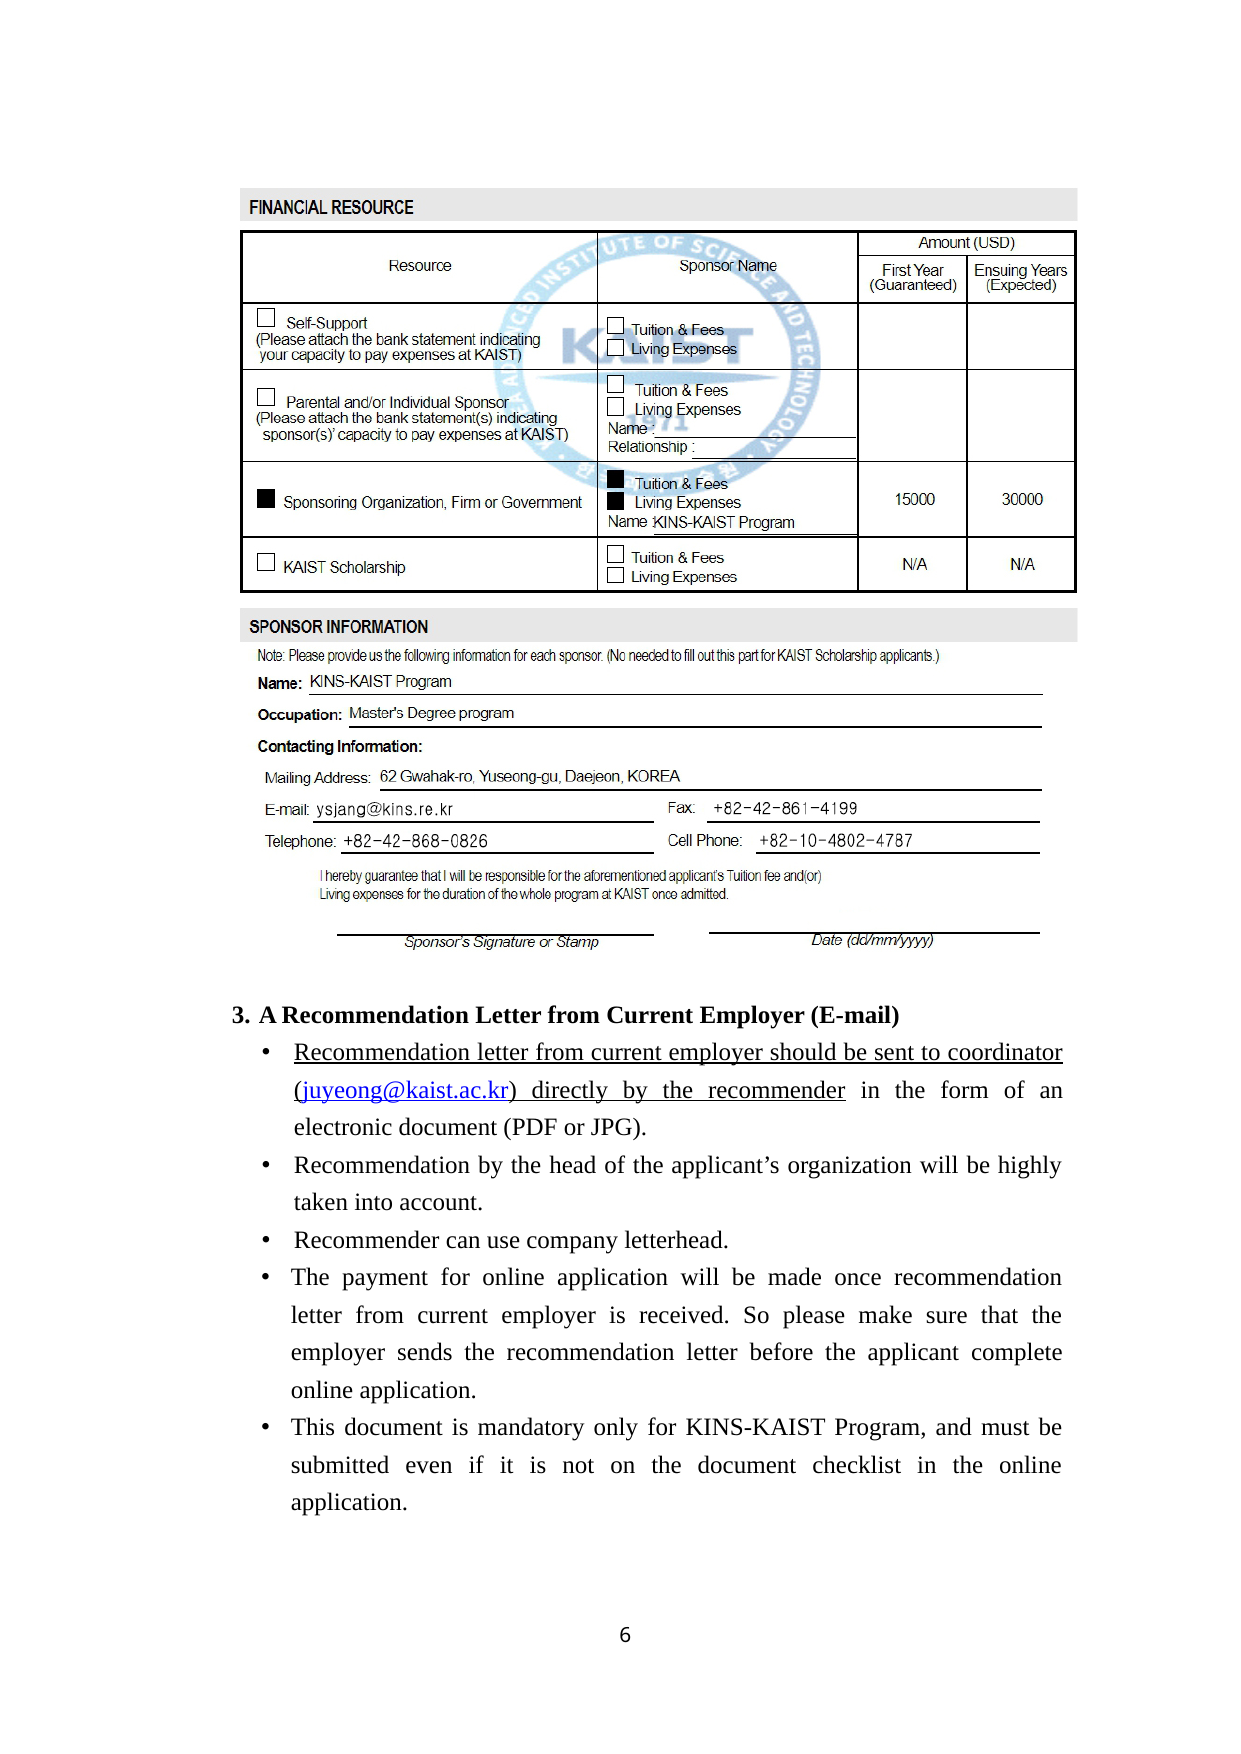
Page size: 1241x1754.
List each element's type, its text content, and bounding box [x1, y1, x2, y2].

picture [216, 170, 1093, 963]
list A Recommendation Letter from Current Employer (E-mail) [232, 995, 1063, 1033]
list Recommendation letter from current employer should be sent to coordinator (juyeong@kaist.ac.kr) directly by the recommender in the form of an electronic document (PDF or JPG). [262, 1033, 1063, 1145]
list Recommendation by the head of the applicant’s organization will be highly taken into account. [262, 1145, 1063, 1220]
list This document is mandatory only for KINS-KAIST Program, and must be submitted even if it is not on the document checklist in the online application. [261, 1408, 1063, 1520]
list Recommender can use company letterhead. [262, 1220, 1063, 1258]
list The payment for online application will be made once recommendation letter from current employer is received. So please make sure that the employer sends the recommendation letter before the applicant complete online application. [261, 1258, 1063, 1408]
